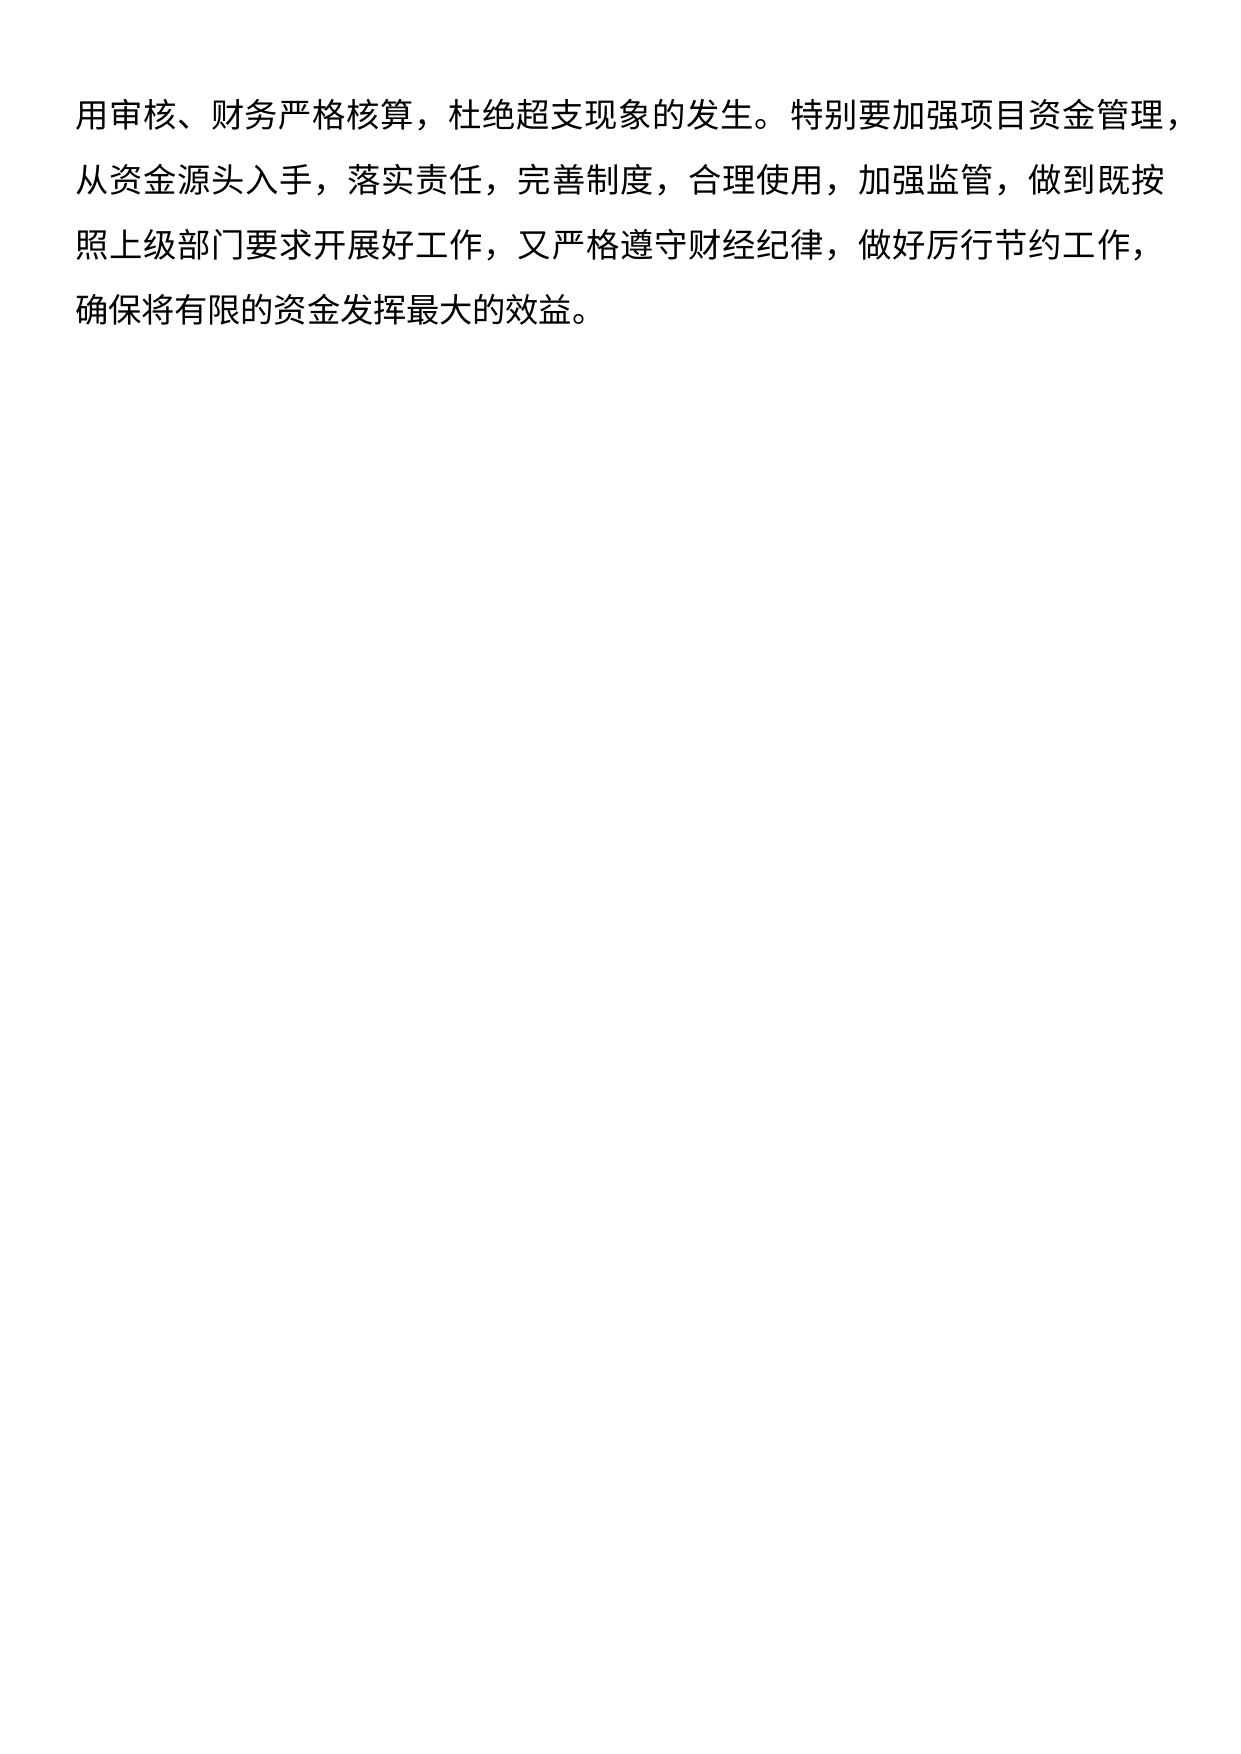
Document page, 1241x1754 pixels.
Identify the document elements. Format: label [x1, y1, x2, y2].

list [75, 81, 1165, 341]
